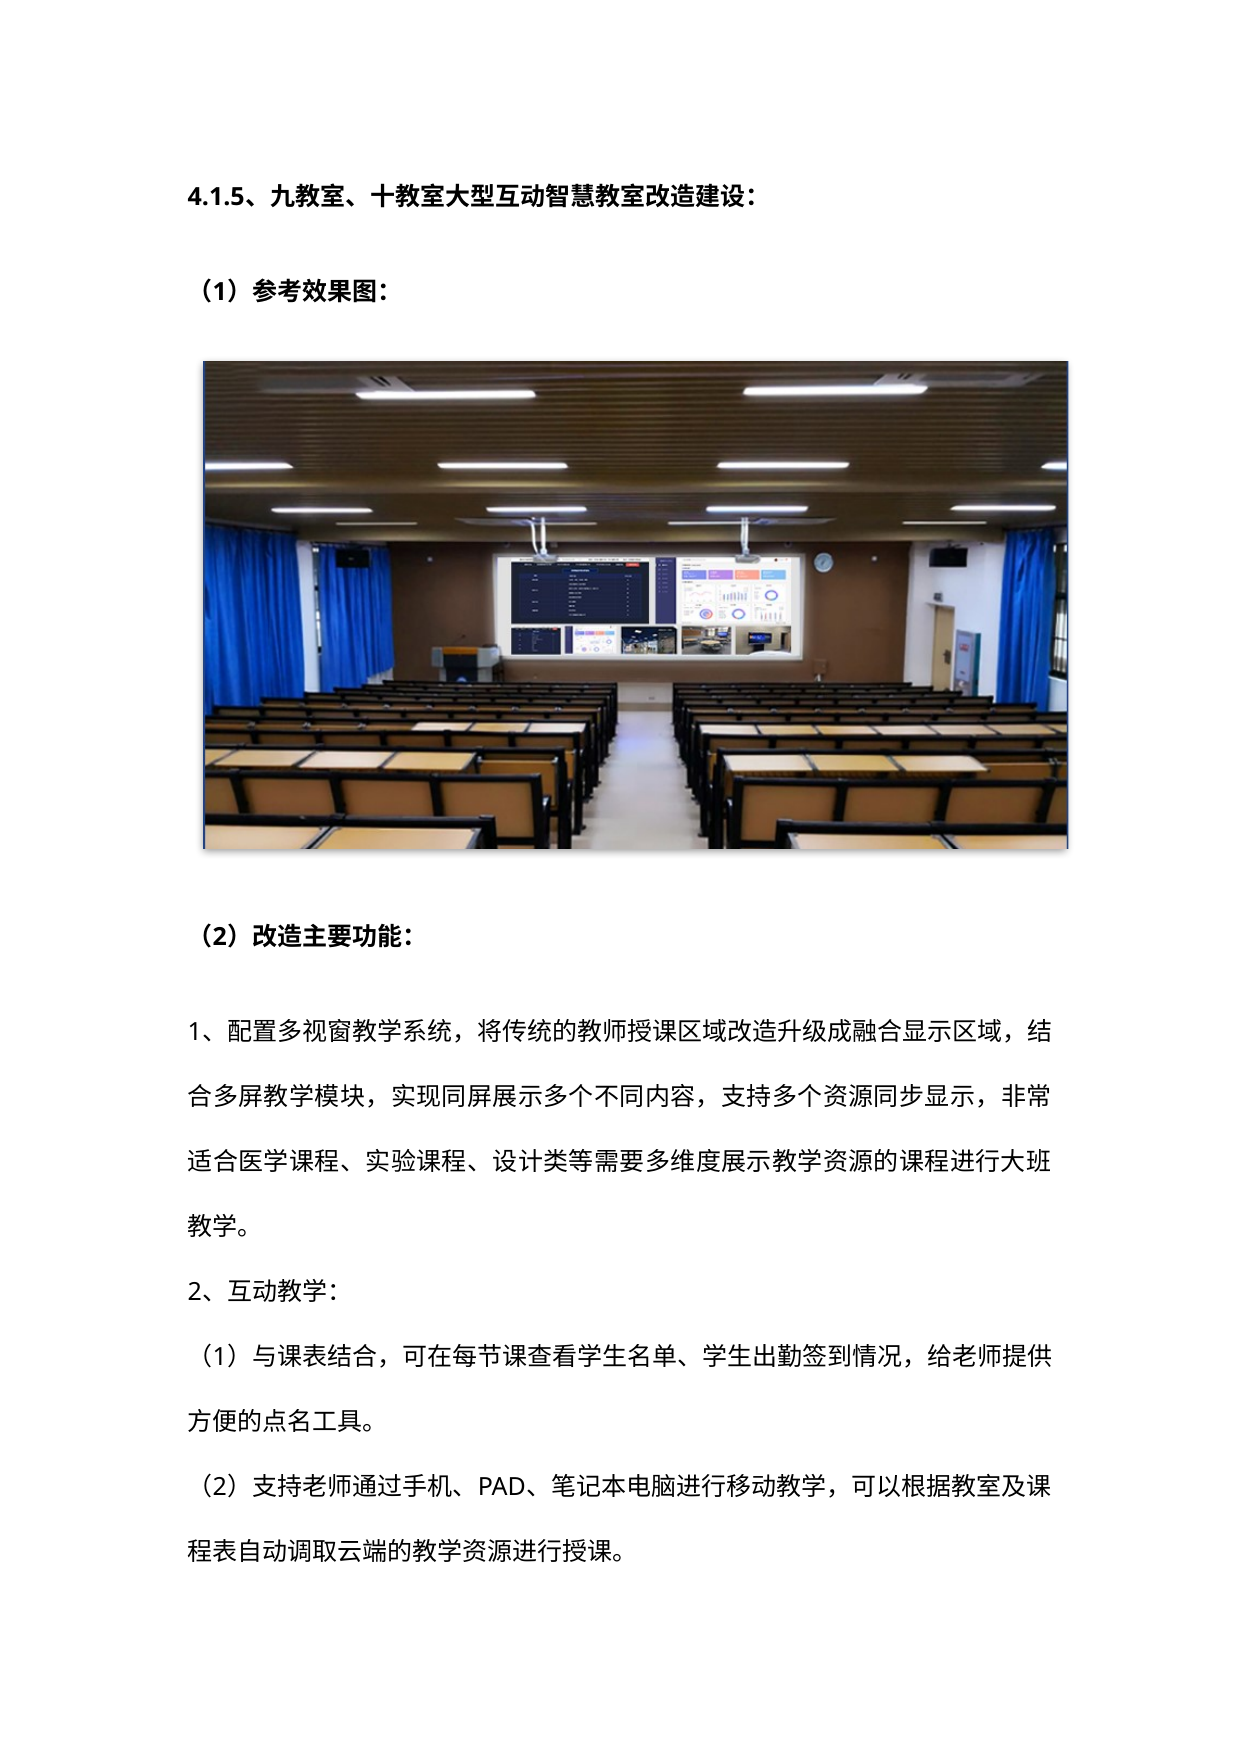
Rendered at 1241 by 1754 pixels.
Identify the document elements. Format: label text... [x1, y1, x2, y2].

subtitle （1）参考效果图： [187, 257, 1053, 322]
text （2）支持老师通过手机、PAD、笔记本电脑进行移动教学，可以根据教室及课程表自动调取云端的教学资源进行授课。 [187, 1452, 1053, 1582]
text 2、互动教学： [187, 1257, 1053, 1322]
text 1、配置多视窗教学系统，将传统的教师授课区域改造升级成融合显示区域，结合多屏教学模块，实现同屏展示多个不同内容，支持多个资源同步显示，非常适合医学课程、实验课程、设计类等需要多维度展示教学资源的课程进行大班教学。 [187, 997, 1053, 1257]
picture [203, 361, 1069, 849]
subtitle （2）改造主要功能： [187, 902, 1053, 967]
subtitle 4.1.5、九教室、十教室大型互动智慧教室改造建设： [187, 162, 1053, 227]
text （1）与课表结合，可在每节课查看学生名单、学生出勤签到情况，给老师提供方便的点名工具。 [187, 1322, 1053, 1452]
